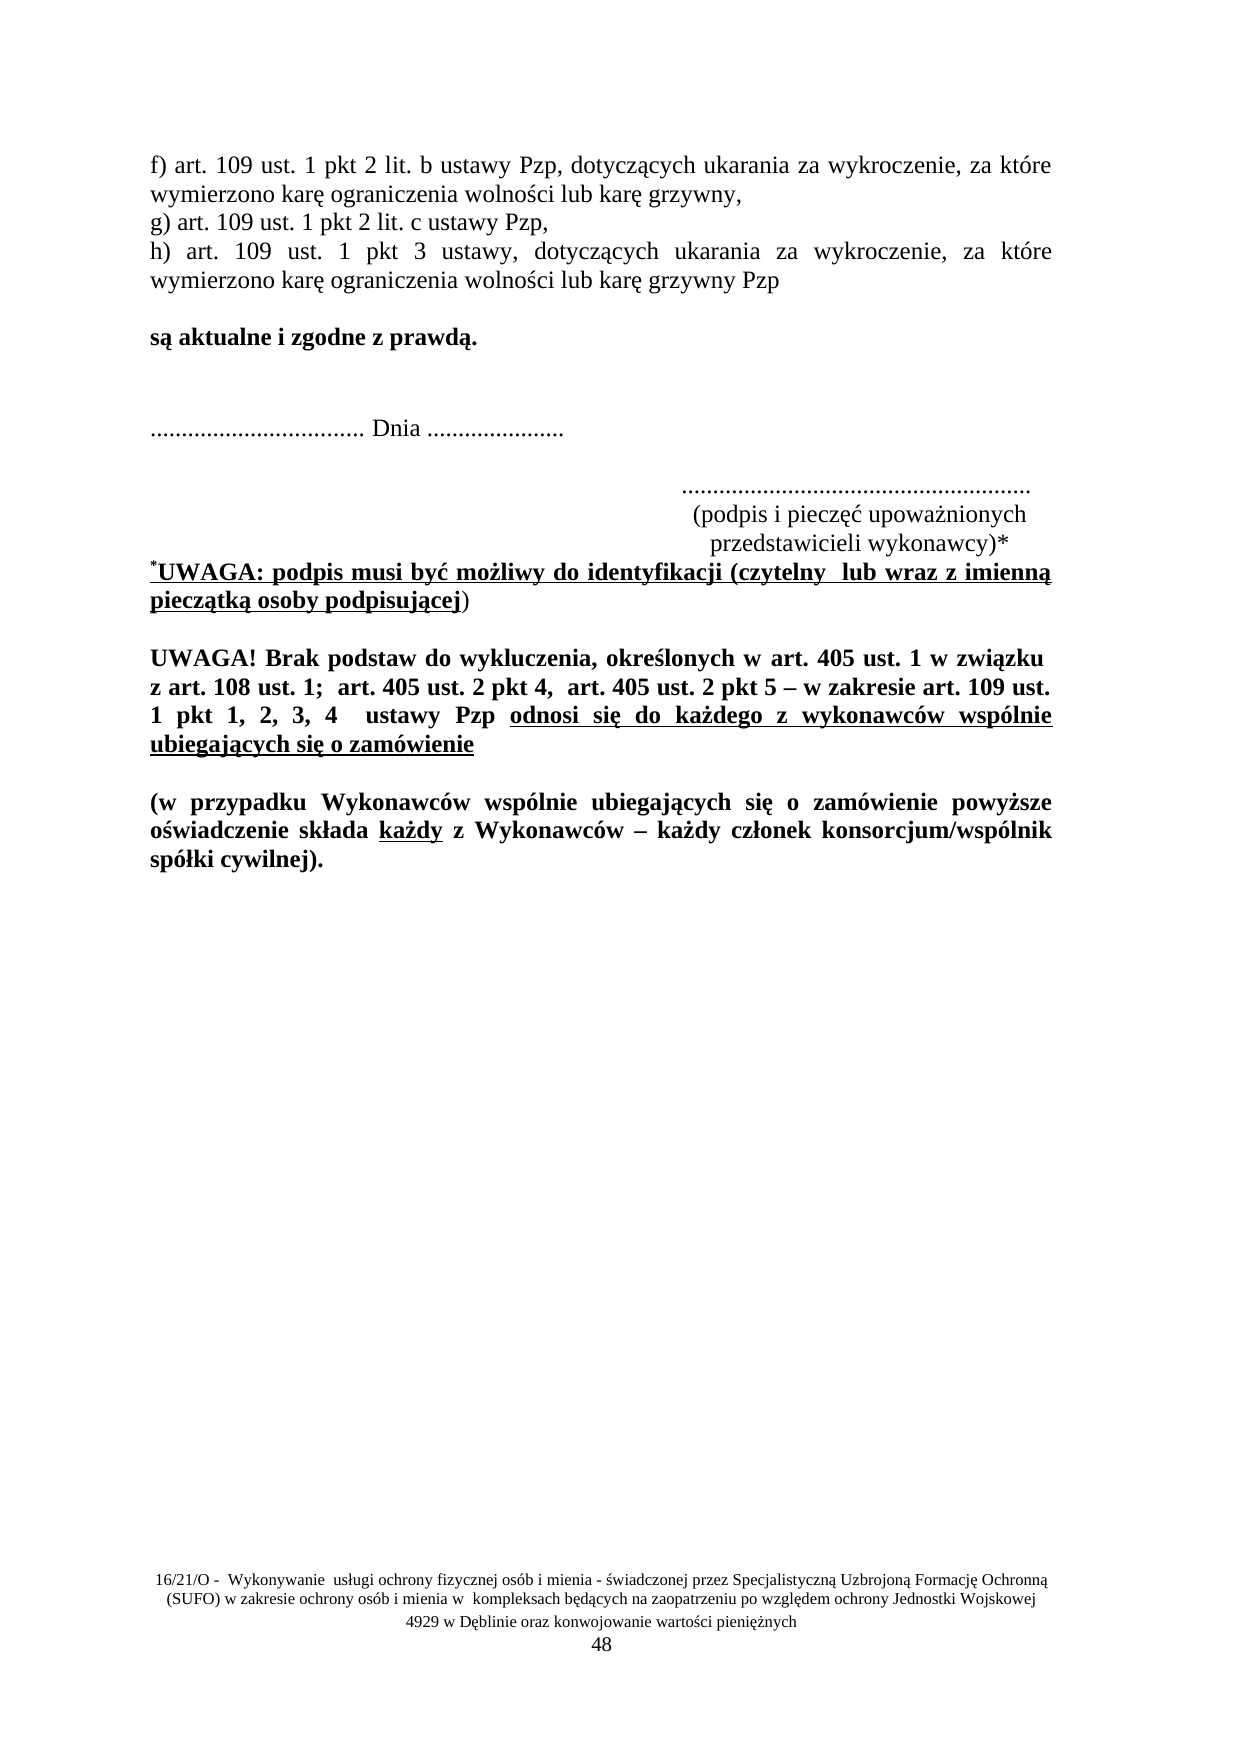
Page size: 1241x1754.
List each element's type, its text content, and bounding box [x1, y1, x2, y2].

text h) art. 109 ust. 1 pkt 3 ustawy, dotyczących ukarania za wykroczenie, za które wymierzono karę ograniczenia wolności lub karę grzywny Pzp [150, 236, 1053, 294]
text są aktualne i zgodne z prawdą. [150, 322, 1053, 351]
text *UWAGA: podpis musi być możliwy do identyfikacji (czytelny lub wraz z imienną pieczątką osoby podpisującej) [150, 557, 1053, 614]
text ........................................................ [666, 471, 1053, 499]
text UWAGA! Brak podstaw do wykluczenia, określonych w art. 405 ust. 1 w związku z art. 108 ust. 1; art. 405 ust. 2 pkt 4, art. 405 ust. 2 pkt 5 – w zakresie art. 109 ust. 1 pkt 1, 2, 3, 4 ustawy Pzp odnosi się do każdego z wykonawców wspólnie ubiegających się o zamówienie [150, 643, 1053, 758]
text (w przypadku Wykonawców wspólnie ubiegających się o zamówienie powyższe oświadczenie składa każdy z Wykonawców – każdy członek konsorcjum/wspólnik spółki cywilnej). [150, 787, 1053, 873]
text (podpis i pieczęć upoważnionych przedstawicieli wykonawcy)* [666, 499, 1053, 557]
text Dnia ...................... [150, 413, 1053, 442]
text g) art. 109 ust. 1 pkt 2 lit. c ustawy Pzp, [150, 207, 1053, 236]
text f) art. 109 ust. 1 pkt 2 lit. b ustawy Pzp, dotyczących ukarania za wykroczenie, za które wymierzono karę ograniczenia wolności lub karę grzywny, [150, 150, 1053, 207]
